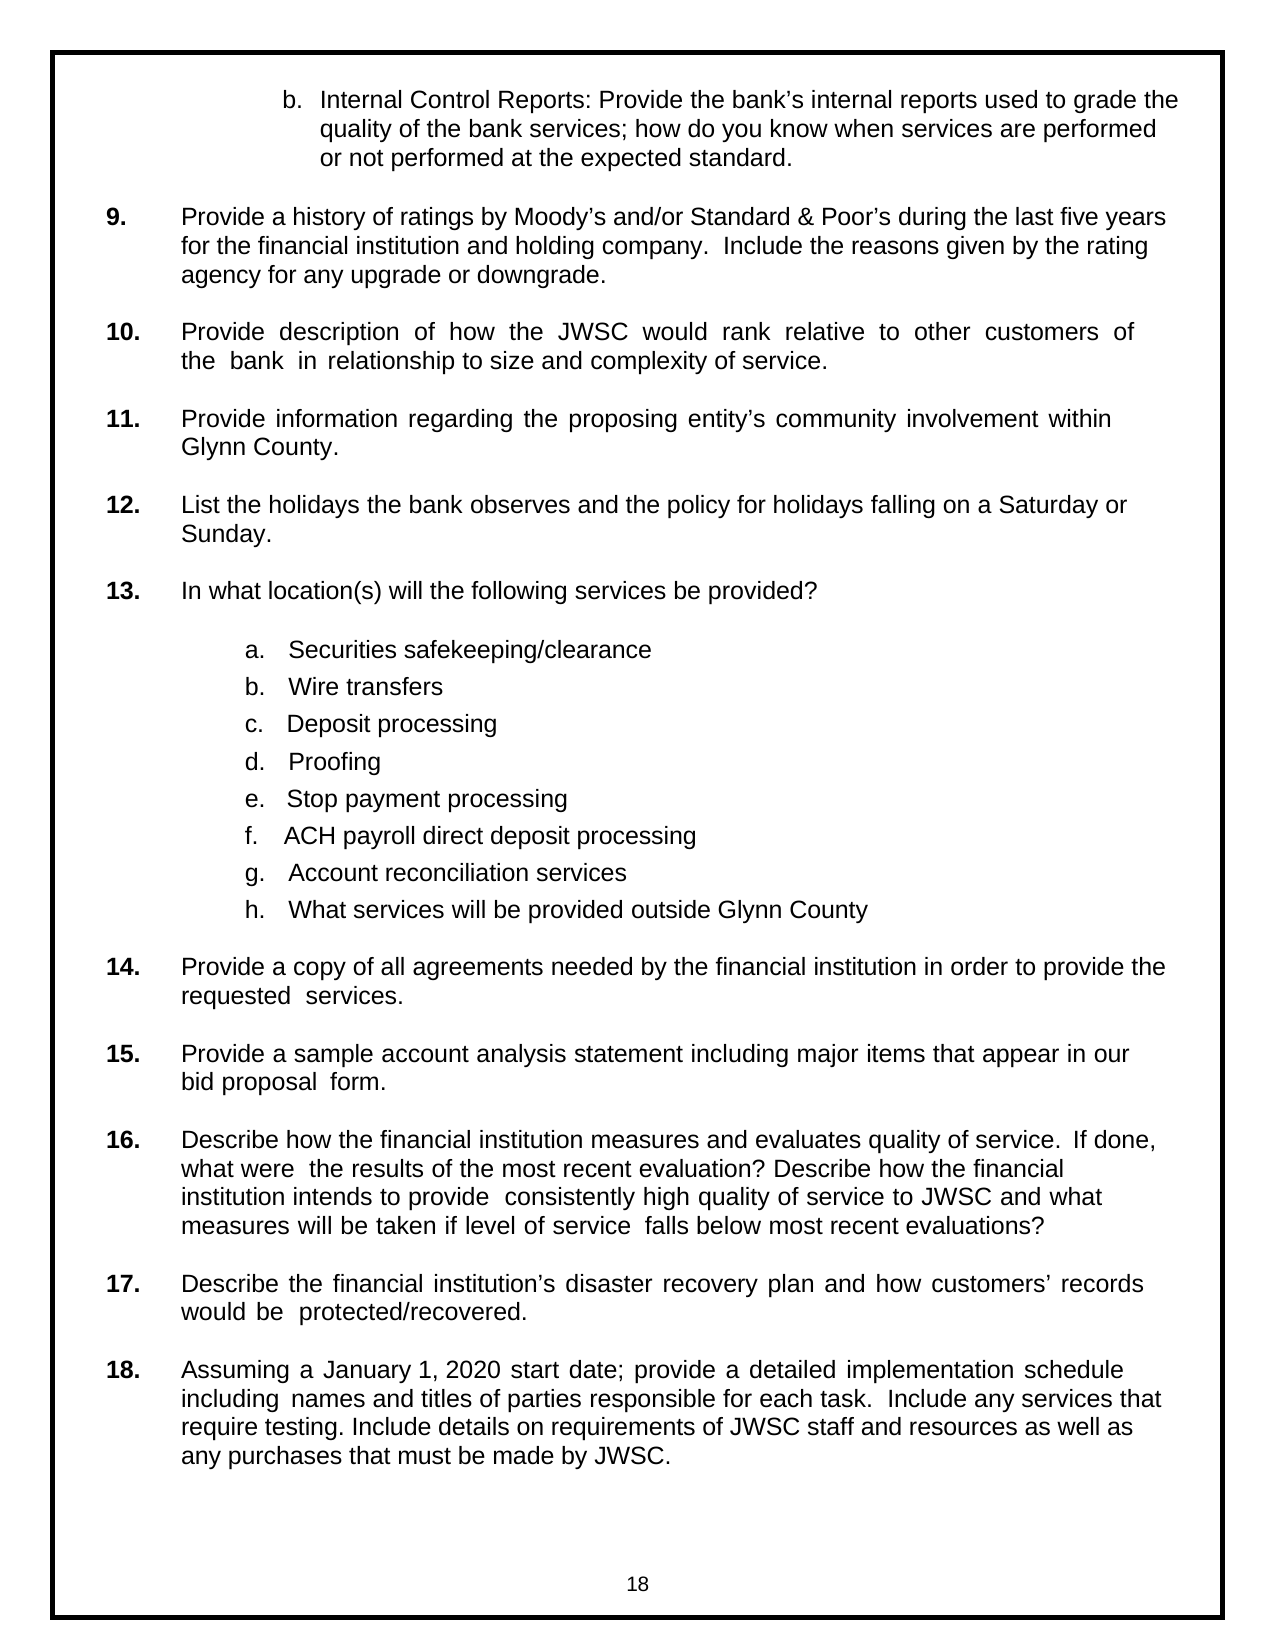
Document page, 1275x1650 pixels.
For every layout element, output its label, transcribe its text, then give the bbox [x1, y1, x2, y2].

list Wire transfers [244, 672, 1181, 701]
list List the holidays the bank observes and the policy for holidays falling on a Saturday or Sunday. [106, 490, 1181, 547]
list What services will be provided outside Glynn County [244, 895, 1181, 924]
list ACH payroll direct deposit processing [244, 821, 1181, 849]
list Securities safekeeping/clearance [244, 635, 1181, 664]
list Deposit processing [244, 709, 1181, 738]
list Assuming a January 1, 2020 start date; provide a detailed implementation schedule including names and titles of parties responsible for each task. Include any services that require testing. Include details on requirements of JWSC staff and resources as well as any purchases that must be made by JWSC. [106, 1355, 1169, 1470]
list Describe the financial institution’s disaster recovery plan and how customers’ records would be protected/recovered. [106, 1269, 1169, 1326]
list Internal Control Reports: Provide the bank’s internal reports used to grade the quality of the bank services; how do you know when services are performed or not performed at the expected standard. [282, 86, 1181, 172]
list Proofing [244, 747, 1181, 775]
list In what location(s) will the following services be provided? [106, 576, 1181, 605]
list Describe how the financial institution measures and evaluates quality of service. If done, what were the results of the most recent evaluation? Describe how the financial institution intends to provide consistently high quality of service to JWSC and what measures will be taken if level of service falls below most recent evaluations? [106, 1125, 1170, 1240]
list Provide description of how the JWSC would rank relative to other customers of the bank in relationship to size and complexity of service. [106, 317, 1169, 375]
list Account reconciliation services [244, 858, 1181, 887]
list Provide information regarding the proposing entity’s community involvement within Glynn County. [106, 403, 1169, 461]
list Provide a copy of all agreements needed by the financial institution in order to provide the requested services. [106, 952, 1169, 1010]
list Provide a history of ratings by Moody’s and/or Standard & Poor’s during the last five years for the financial institution and holding company. Include the reasons given by the rating agency for any upgrade or downgrade. [106, 202, 1169, 288]
list Stop payment processing [244, 784, 1181, 812]
list Provide a sample account analysis statement including major items that appear in our bid proposal form. [106, 1039, 1169, 1096]
